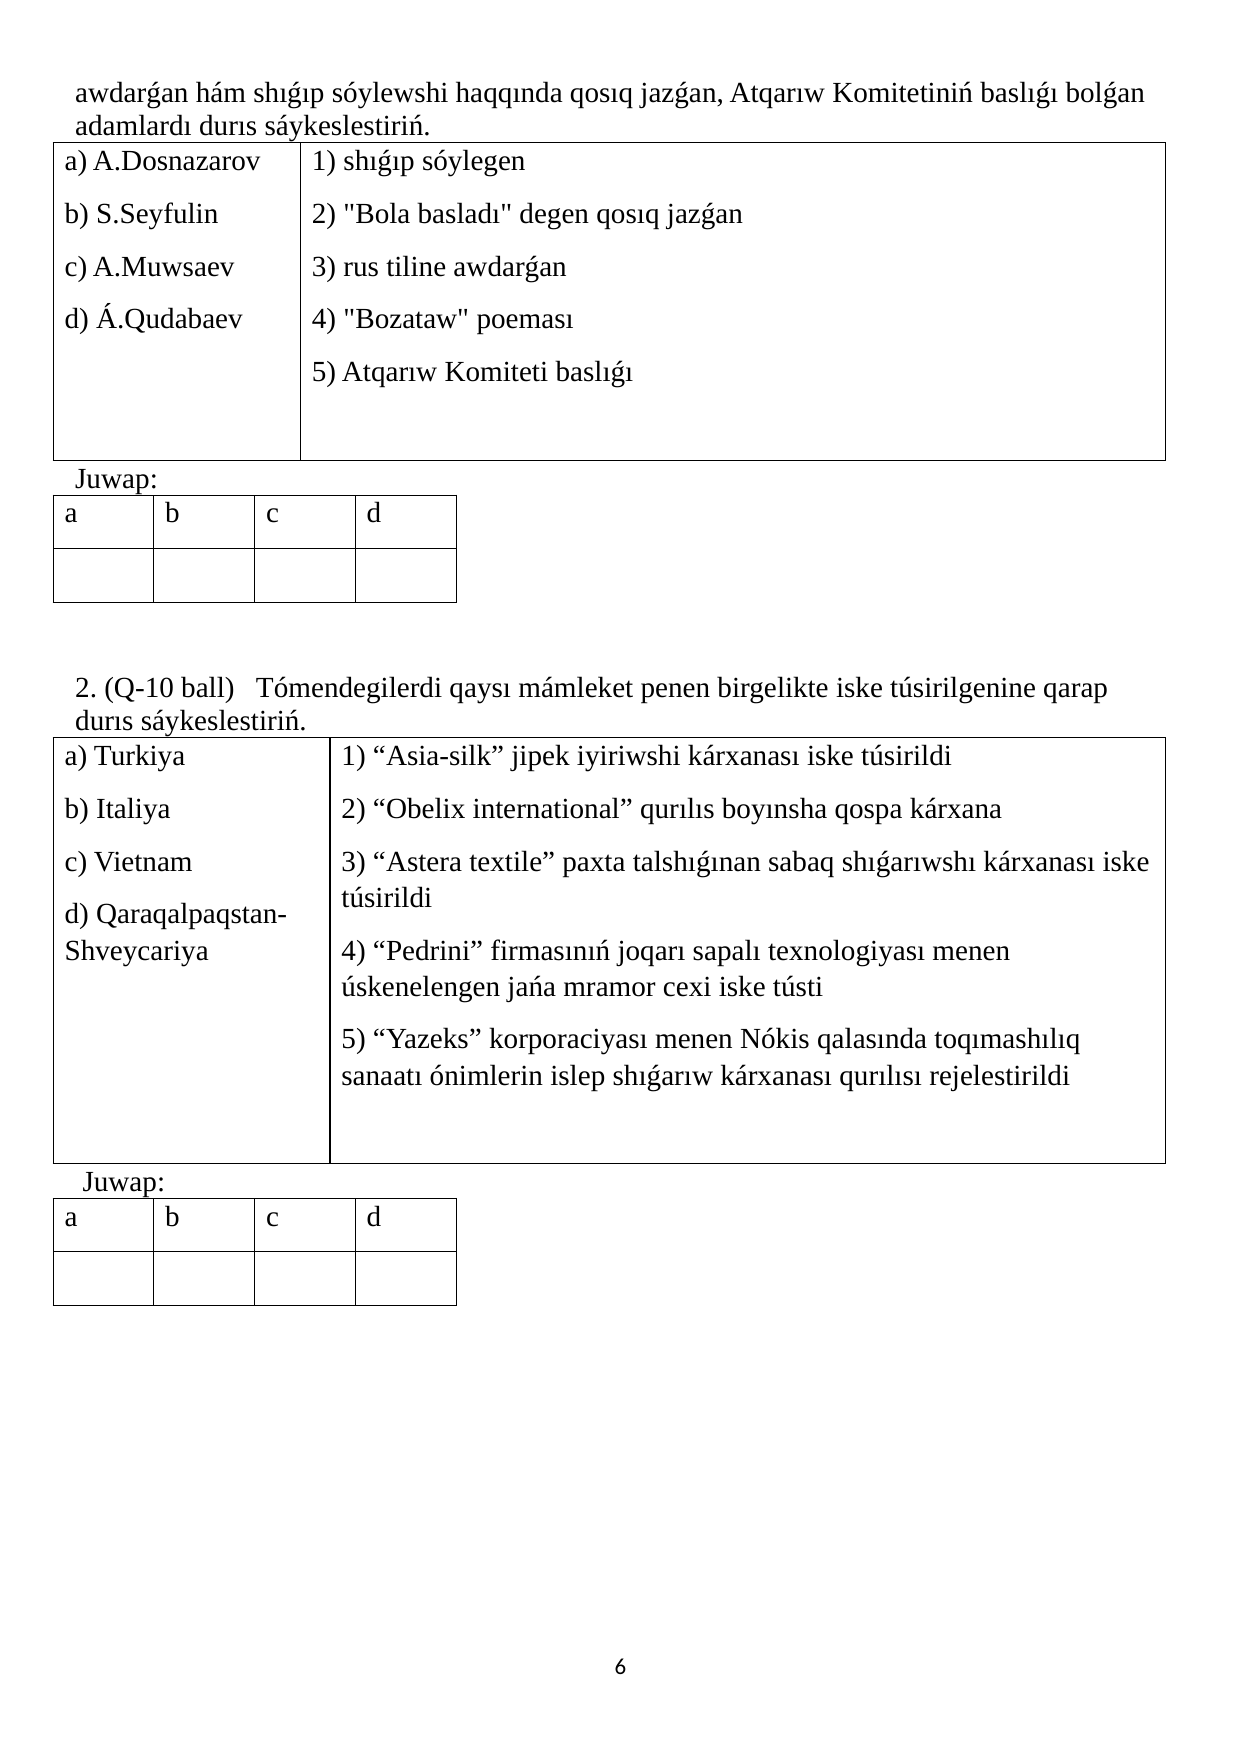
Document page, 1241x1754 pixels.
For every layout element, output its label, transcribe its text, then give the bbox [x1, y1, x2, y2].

table_cell [154, 549, 254, 602]
table_header d [356, 496, 456, 548]
table_cell [255, 549, 355, 602]
table_header a) A.Dosnazarov b) S.Seyfulin c) A.Muwsaev d) Á.Qudabaev [54, 143, 300, 460]
table_header d [356, 1199, 456, 1251]
table_header b [154, 1199, 254, 1251]
text 2. (Q-10 ball) Tómendegilerdi qaysı mámleket penen birgelikte iske túsirilgenine qarap durıs sáykeslestiriń. [75, 670, 1165, 737]
table_header c [255, 1199, 355, 1251]
table_cell [356, 1252, 456, 1305]
table_header a [54, 496, 153, 548]
table_cell [154, 1252, 254, 1305]
text Juwap: [75, 1164, 1165, 1198]
table_cell [356, 549, 456, 602]
table_header 1) shıǵıp sóylegen 2) "Bola basladı" degen qosıq jazǵan 3) rus tiline awdarǵan 4) "Bozataw" poeması 5) Atqarıw Komiteti baslıǵı [301, 143, 1165, 460]
table_header c [255, 496, 355, 548]
table_cell [54, 549, 153, 602]
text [75, 75, 1165, 142]
text Juwap: [75, 461, 1165, 494]
table_header 1) “Asia-silk” jipek iyiriwshi kárxanası iske túsirildi 2) “Obelix international” qurılıs boyınsha qospa kárxana 3) “Astera textile” paxta talshıǵınan sabaq shıǵarıwshı kárxanası iske túsirildi 4) “Pedrini” firmasınıń joqarı sapalı texnologiyası menen úskenelengen jańa mramor cexi iske tústi 5) “Yazeks” korporaciyası menen Nókis qalasında toqımashılıq sanaatı ónimlerin islep shıǵarıw kárxanası qurılısı rejelestirildi [331, 738, 1165, 1163]
table_header b [154, 496, 254, 548]
table_cell [54, 1252, 153, 1305]
table_header a [54, 1199, 153, 1251]
table_header a) Turkiya b) Italiya c) Vietnam d) Qaraqalpaqstan-Shveycariya [54, 738, 329, 1163]
table_cell [255, 1252, 355, 1305]
